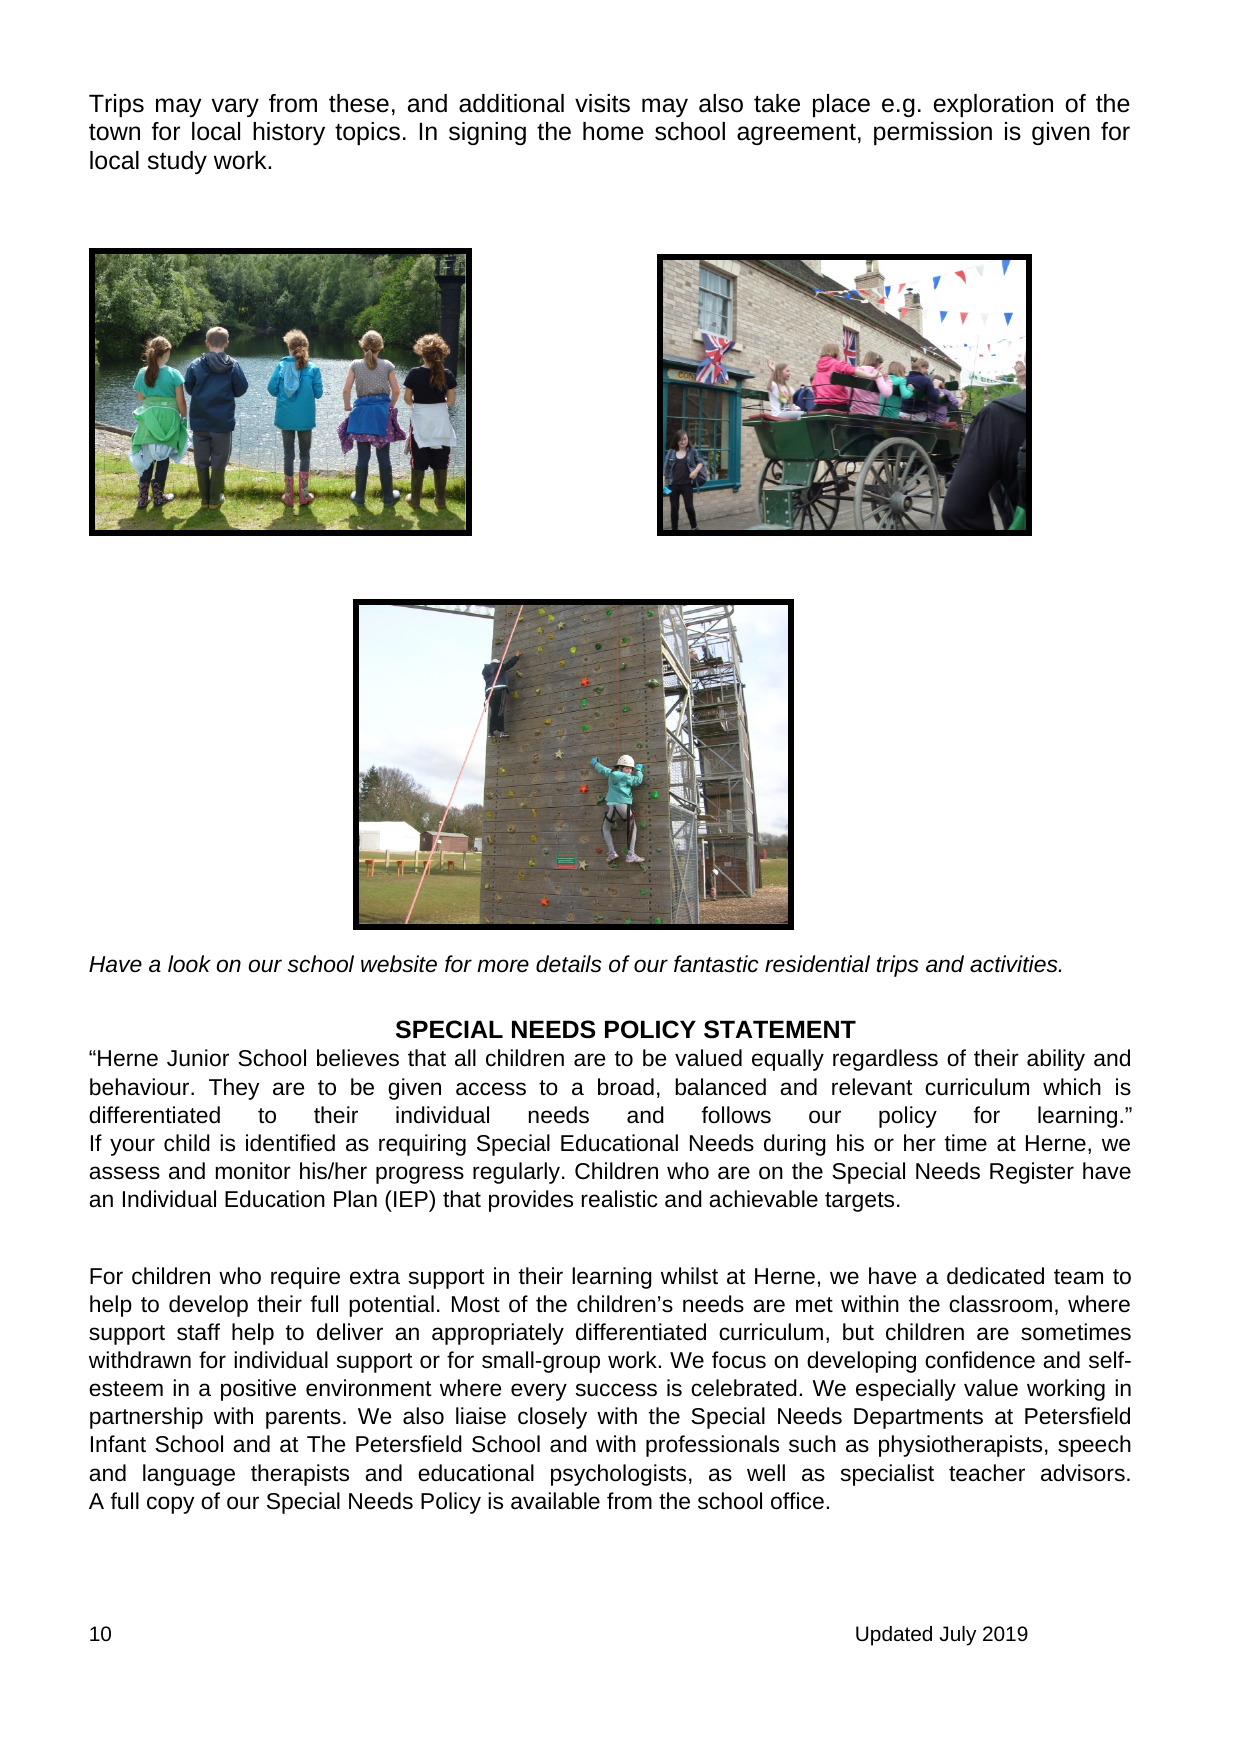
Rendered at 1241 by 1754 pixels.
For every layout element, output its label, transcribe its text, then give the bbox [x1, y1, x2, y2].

subtitle SPECIAL NEEDS POLICY STATEMENT [89, 1015, 1162, 1044]
text For children who require extra support in their learning whilst at Herne, we have a dedicated team to help to develop their full potential. Most of the children’s needs are met within the classroom, where support staff help to deliver an appropriately differentiated curriculum, but children are sometimes withdrawn for individual support or for small-group work. We focus on developing confidence and self-esteem in a positive environment where every success is celebrated. We especially value working in partnership with parents. We also liaise closely with the Special Needs Departments at and at The Petersfield School and with professionals such as physiotherapists, speech and language therapists and educational psychologists, as well as specialist teacher advisors. A full copy of our Special Needs Policy is available from the school office. [89, 1261, 1133, 1514]
text “ believes that all children are to be valued equally regardless of their ability and behaviour. They are to be given access to a broad, balanced and relevant curriculum which is differentiated to their individual needs and follows our policy for learning.” If your child is identified as requiring Special Educational Needs during his or her time at Herne, we assess and monitor his/her progress regularly. Children who are on the Special Needs Register have an Individual Education Plan (IEP) that provides realistic and achievable targets. [89, 1044, 1133, 1212]
picture [359, 605, 788, 924]
text Have a look on our school website for more details of our fantastic residential trips and activities. [89, 949, 1133, 977]
picture [95, 254, 466, 530]
picture [663, 260, 1026, 530]
text Trips may vary from these, and additional visits may also take place e.g. exploration of the town for local history topics. In signing the home school agreement, permission is given for local study work. [89, 89, 1133, 175]
